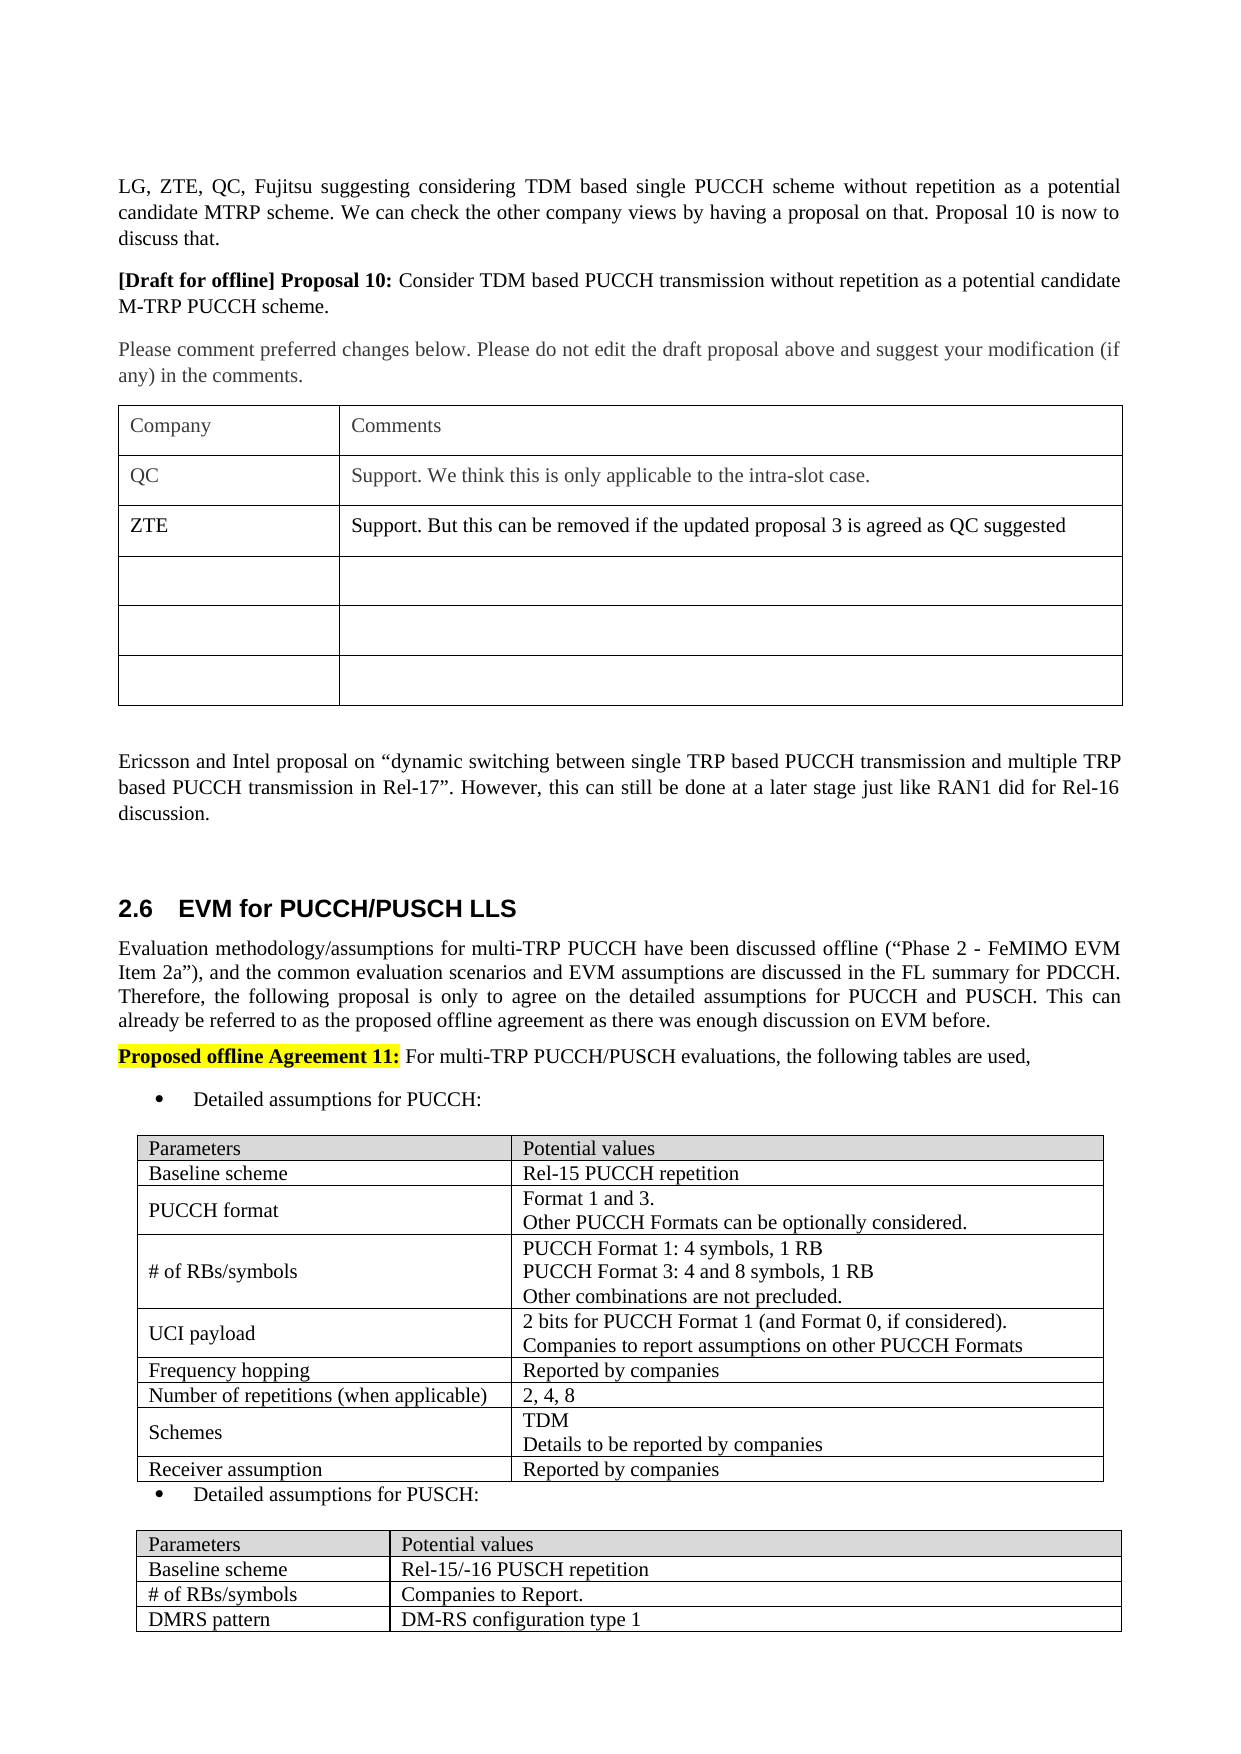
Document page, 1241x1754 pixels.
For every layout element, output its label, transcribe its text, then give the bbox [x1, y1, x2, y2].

table_cell TDM Details to be reported by companies [512, 1408, 1103, 1456]
table_cell ZTE [119, 506, 339, 556]
table_cell Baseline scheme [137, 1557, 389, 1581]
table_cell PUCCH format [138, 1186, 511, 1234]
table_cell [119, 656, 339, 705]
table_cell 2, 4, 8 [512, 1383, 1103, 1407]
table_cell Number of repetitions (when applicable) [138, 1383, 511, 1407]
text LG, ZTE, QC, Fujitsu suggesting considering TDM based single PUCCH scheme without repetition as a potential candidate MTRP scheme. We can check the other company views by having a proposal on that. Proposal 10 is now to discuss that. [118, 174, 1122, 249]
table_cell [340, 606, 1122, 655]
table_header Potential values [391, 1531, 1121, 1556]
text [Draft for offline] Proposal 10: Consider TDM based PUCCH transmission without repetition as a potential candidate M-TRP PUCCH scheme. [118, 268, 1122, 318]
table_header Comments [340, 406, 1122, 455]
table_cell Schemes [138, 1408, 511, 1456]
list Detailed assumptions for PUCCH: [156, 1087, 1122, 1111]
text Ericsson and Intel proposal on “dynamic switching between single TRP based PUCCH transmission and multiple TRP based PUCCH transmission in Rel-17”. However, this can still be done at a later stage just like RAN1 did for Rel-16 discussion. [118, 749, 1122, 825]
table_cell Companies to Report. [391, 1582, 1121, 1606]
table_cell Reported by companies [512, 1457, 1103, 1481]
subtitle 2.6 EVM for PUCCH/PUSCH LLS [118, 894, 1122, 923]
list Detailed assumptions for PUSCH: [156, 1482, 1122, 1506]
table_cell Receiver assumption [138, 1457, 511, 1481]
table_cell Support. But this can be removed if the updated proposal 3 is agreed as QC suggested [340, 506, 1122, 556]
table_cell Frequency hopping [138, 1358, 511, 1382]
table_cell QC [119, 456, 339, 505]
table_cell Support. We think this is only applicable to the intra-slot case. [340, 456, 1122, 505]
table_cell # of RBs/symbols [137, 1582, 389, 1606]
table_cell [391, 1607, 1121, 1631]
table_header Parameters [138, 1136, 511, 1160]
table_cell [340, 557, 1122, 605]
table_cell UCI payload [138, 1309, 511, 1357]
table_cell # of RBs/symbols [138, 1235, 511, 1308]
table_cell [340, 656, 1122, 705]
table_cell Format 1 and 3. Other PUCCH Formats can be optionally considered. [512, 1186, 1103, 1234]
table_cell [119, 557, 339, 605]
table_header Parameters [137, 1531, 389, 1556]
table_cell [119, 606, 339, 655]
table_header Company [119, 406, 339, 455]
text Proposed offline Agreement 11: For multi-TRP PUCCH/PUSCH evaluations, the following tables are used, [400, 1044, 1122, 1068]
table_cell PUCCH Format 1: 4 symbols, 1 RB PUCCH Format 3: 4 and 8 symbols, 1 RB Other combinations are not precluded. [512, 1235, 1103, 1308]
table_cell 2 bits for PUCCH Format 1 (and Format 0, if considered). Companies to report assumptions on other PUCCH Formats [512, 1309, 1103, 1357]
table_cell DMRS pattern [137, 1607, 389, 1631]
text Please comment preferred changes below. Please do not edit the draft proposal above and suggest your modification (if any) in the comments. [118, 337, 1122, 387]
table_cell Reported by companies [512, 1358, 1103, 1382]
text Evaluation methodology/assumptions for multi-TRP PUCCH have been discussed offline (“Phase 2 - FeMIMO EVM Item 2a”), and the common evaluation scenarios and EVM assumptions are discussed in the FL summary for PDCCH. Therefore, the following proposal is only to agree on the detailed assumptions for PUCCH and PUSCH. This can already be referred to as the proposed offline agreement as there was enough discussion on EVM before. [118, 936, 1122, 1032]
table_cell Rel-15/-16 PUSCH repetition [391, 1557, 1121, 1581]
table_cell Baseline scheme [138, 1161, 511, 1185]
table_header Potential values [512, 1136, 1103, 1160]
table_cell Rel-15 PUCCH repetition [512, 1161, 1103, 1185]
